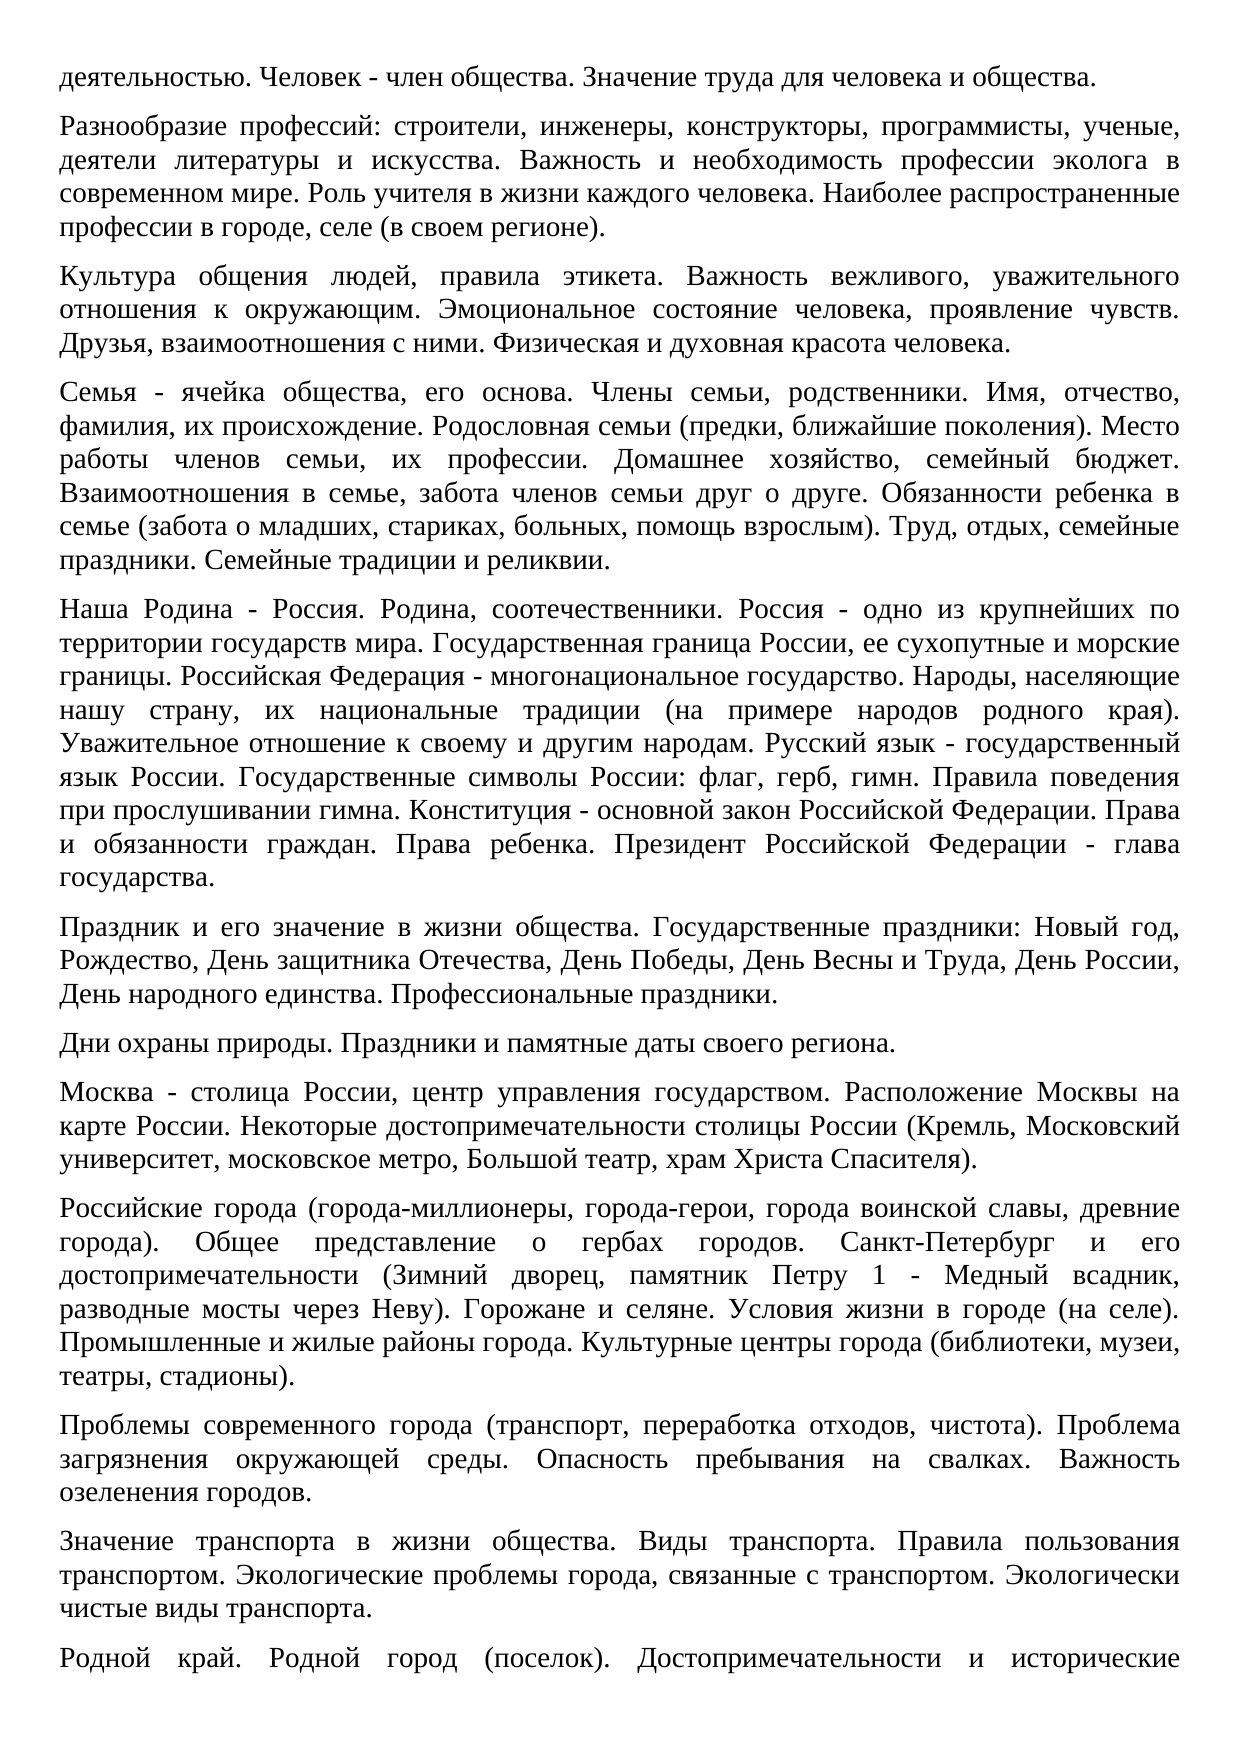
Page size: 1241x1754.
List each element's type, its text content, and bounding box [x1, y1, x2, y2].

text Проблемы современного города (транспорт, переработка отходов, чистота). Проблема загрязнения окружающей среды. Опасность пребывания на свалках. Важность озеленения городов. [59, 1407, 1181, 1508]
text Семья - ячейка общества, его основа. Члены семьи, родственники. Имя, отчество, фамилия, их происхождение. Родословная семьи (предки, ближайшие поколения). Место работы членов семьи, их профессии. Домашнее хозяйство, семейный бюджет. Взаимоотношения в семье, забота членов семьи друг о друге. Обязанности ребенка в семье (забота о младших, стариках, больных, помощь взрослым). Труд, отдых, семейные праздники. Семейные традиции и реликвии. [59, 374, 1181, 576]
text Праздник и его значение в жизни общества. Государственные праздники: Новый год, Рождество, День защитника Отечества, День Победы, День Весны и Труда, День России, День народного единства. Профессиональные праздники. [59, 909, 1181, 1009]
text Значение транспорта в жизни общества. Виды транспорта. Правила пользования транспортом. Экологические проблемы города, связанные с транспортом. Экологически чистые виды транспорта. [59, 1523, 1181, 1624]
text Москва - столица России, центр управления государством. Расположение Москвы на карте России. Некоторые достопримечательности столицы России (Кремль, Московский университет, московское метро, Большой театр, храм Христа Спасителя). [59, 1074, 1181, 1175]
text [59, 1640, 1181, 1673]
text Культура общения людей, правила этикета. Важность вежливого, уважительного отношения к окружающим. Эмоциональное состояние человека, проявление чувств. Друзья, взаимоотношения с ними. Физическая и духовная красота человека. [59, 258, 1181, 359]
text Дни охраны природы. Праздники и памятные даты своего региона. [59, 1025, 1181, 1058]
text Российские города (города-миллионеры, города-герои, города воинской славы, древние города). Общее представление о гербах городов. Санкт-Петербург и его достопримечательности (Зимний дворец, памятник Петру 1 - Медный всадник, разводные мосты через Неву). Горожане и селяне. Условия жизни в городе (на селе). Промышленные и жилые районы города. Культурные центры города (библиотеки, музеи, театры, стадионы). [59, 1190, 1181, 1392]
text Наша Родина - Россия. Родина, соотечественники. Россия - одно из крупнейших по территории государств мира. Государственная граница России, ее сухопутные и морские границы. Российская Федерация - многонациональное государство. Народы, населяющие нашу страну, их национальные традиции (на примере народов родного края). Уважительное отношение к своему и другим народам. Русский язык - государственный язык России. Государственные символы России: флаг, герб, гимн. Правила поведения при прослушивании гимна. Конституция - основной закон Российской Федерации. Права и обязанности граждан. Права ребенка. Президент Российской Федерации - глава государства. [59, 591, 1181, 893]
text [59, 59, 1181, 93]
text Разнообразие профессий: строители, инженеры, конструкторы, программисты, ученые, деятели литературы и искусства. Важность и необходимость профессии эколога в современном мире. Роль учителя в жизни каждого человека. Наиболее распространенные профессии в городе, селе (в своем регионе). [59, 108, 1181, 242]
